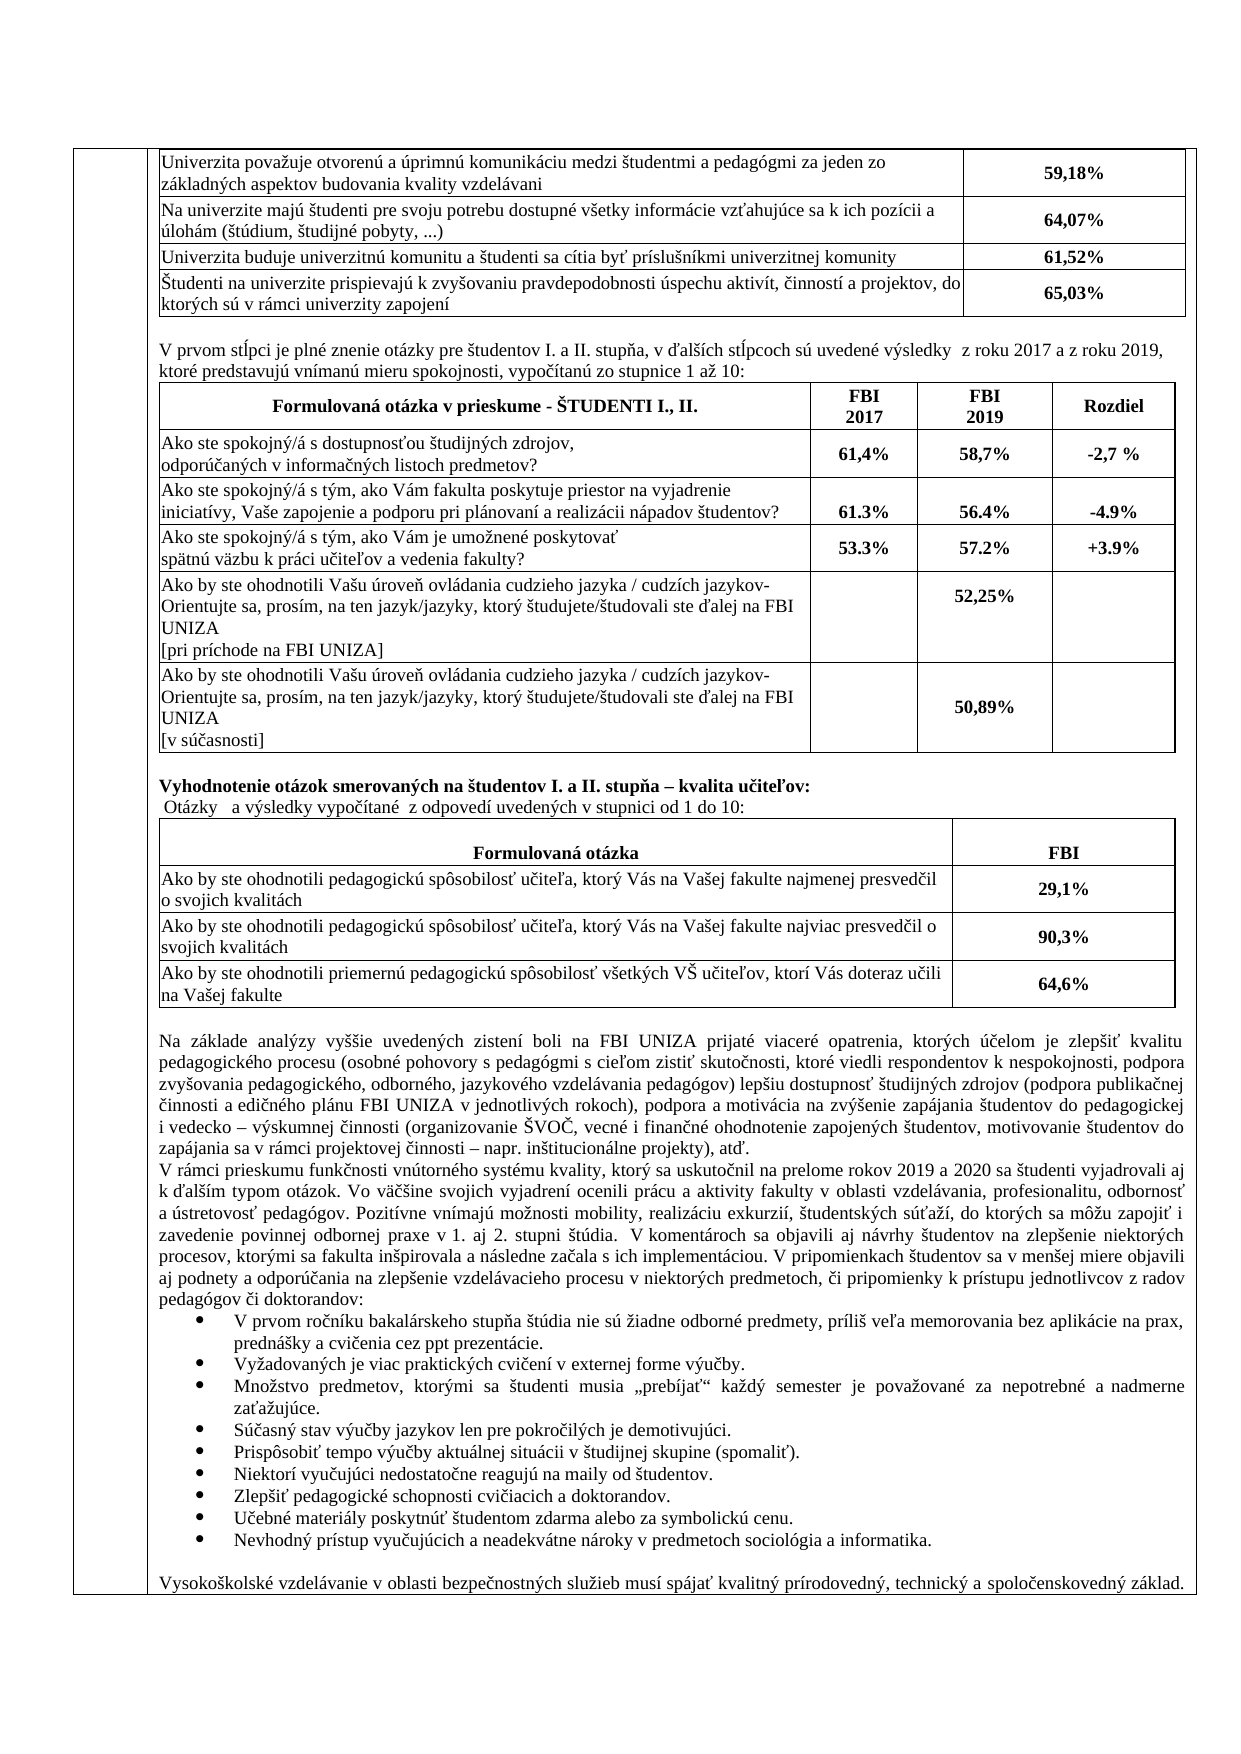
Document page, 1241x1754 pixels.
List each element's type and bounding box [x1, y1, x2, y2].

table_cell [148, 149, 1196, 1594]
